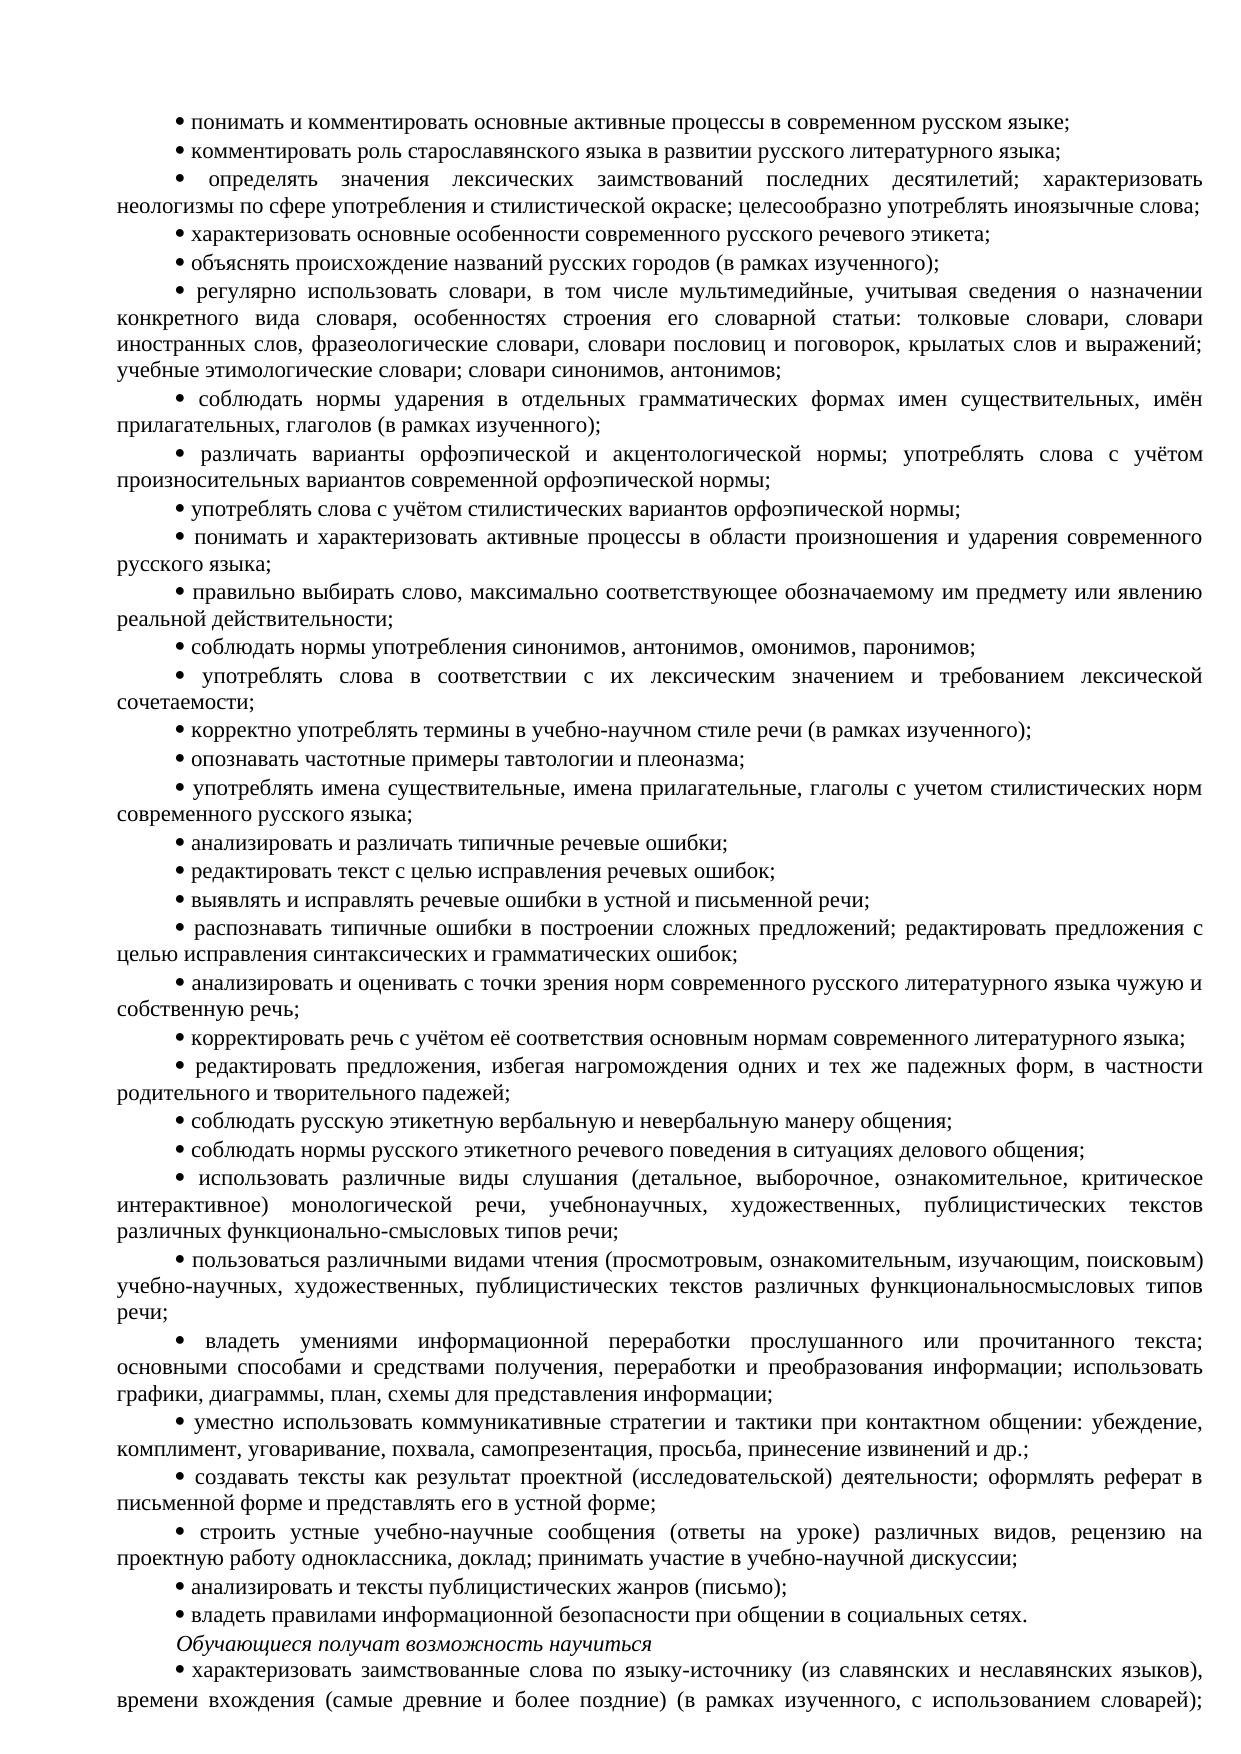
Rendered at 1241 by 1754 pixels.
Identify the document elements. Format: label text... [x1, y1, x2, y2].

list владеть умениями информационной переработки прослушанного или прочитанного текста; основными способами и средствами получения, переработки и преобразования информации; использовать графики, диаграммы, план, схемы для представления информации; [117, 1327, 1205, 1406]
list определять значения лексических заимствований последних десятилетий; характеризовать неологизмы по сфере употребления и стилистической окраске; целесообразно употреблять иноязычные слова; [117, 165, 1205, 218]
list уместно использовать коммуникативные стратегии и тактики при контактном общении: убеждение, комплимент, уговаривание, похвала, самопрезентация, просьба, принесение извинений и др.; [117, 1408, 1205, 1461]
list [117, 1656, 1205, 1713]
list регулярно использовать словари, в том числе мультимедийные, учитывая сведения о назначении конкретного вида словаря, особенностях строения его словарной статьи: толковые словари, словари иностранных слов, фразеологические словари, словари пословиц и поговорок, крылатых слов и выражений; учебные этимологические словари; словари синонимов, антонимов; [117, 277, 1205, 383]
list характеризовать основные особенности современного русского речевого этикета; [117, 220, 1205, 247]
list опознавать частотные примеры тавтологии и плеоназма; [117, 745, 1205, 771]
list выявлять и исправлять речевые ошибки в устной и письменной речи; [117, 886, 1205, 912]
list использовать различные виды слушания (детальное, выборочное‚ ознакомительное, критическое интерактивное) монологической речи, учебнонаучных, художественных, публицистических текстов различных функционально-смысловых типов речи; [117, 1164, 1205, 1243]
list употреблять слова в соответствии с их лексическим значением и требованием лексической сочетаемости; [117, 662, 1205, 714]
list объяснять происхождение названий русских городов (в рамках изученного); [117, 249, 1205, 275]
list правильно выбирать слово, максимально соответствующее обозначаемому им предмету или явлению реальной действительности; [117, 578, 1205, 631]
list употреблять слова с учётом стилистических вариантов орфоэпической нормы; [117, 495, 1205, 521]
list употреблять имена существительные, имена прилагательные, глаголы с учетом стилистических норм современного русского языка; [117, 774, 1205, 826]
list комментировать роль старославянского языка в развитии русского литературного языка; [117, 137, 1205, 163]
list соблюдать нормы русского этикетного речевого поведения в ситуациях делового общения; [117, 1136, 1205, 1162]
list редактировать предложения, избегая нагромождения одних и тех же падежных форм, в частности родительного и творительного падежей; [117, 1052, 1205, 1105]
list распознавать типичные ошибки в построении сложных предложений; редактировать предложения с целью исправления синтаксических и грамматических ошибок; [117, 914, 1205, 967]
list корректно употреблять термины в учебно-научном стиле речи (в рамках изученного); [117, 717, 1205, 743]
list анализировать и оценивать с точки зрения норм современного русского литературного языка чужую и собственную речь; [117, 969, 1205, 1022]
list Обучающиеся получат возможность научиться [117, 1630, 1205, 1656]
list редактировать текст с целью исправления речевых ошибок; [117, 857, 1205, 883]
list соблюдать нормы ударения в отдельных грамматических формах имен существительных, имён прилагательных, глаголов (в рамках изученного); [117, 385, 1205, 438]
list анализировать и тексты публицистических жанров (письмо); [117, 1573, 1205, 1599]
list понимать и комментировать основные активные процессы в современном русском языке; [117, 108, 1205, 135]
list корректировать речь с учётом её соответствия основным нормам современного литературного языка; [117, 1024, 1205, 1050]
list соблюдать нормы употребления синонимов‚ антонимов‚ омонимов‚ паронимов; [117, 633, 1205, 659]
list соблюдать русскую этикетную вербальную и невербальную манеру общения; [117, 1107, 1205, 1134]
list анализировать и различать типичные речевые ошибки; [117, 828, 1205, 855]
list различать варианты орфоэпической и акцентологической нормы; употреблять слова с учётом произносительных вариантов современной орфоэпической нормы; [117, 440, 1205, 493]
list создавать тексты как результат проектной (исследовательской) деятельности; оформлять реферат в письменной форме и представлять его в устной форме; [117, 1463, 1205, 1516]
list строить устные учебно-научные сообщения (ответы на уроке) различных видов, рецензию на проектную работу одноклассника, доклад; принимать участие в учебно-научной дискуссии; [117, 1518, 1205, 1571]
list пользоваться различными видами чтения (просмотровым, ознакомительным, изучающим, поисковым) учебно-научных, художественных, публицистических текстов различных функциональносмысловых типов речи; [117, 1246, 1205, 1325]
list владеть правилами информационной безопасности при общении в социальных сетях. [117, 1601, 1205, 1628]
list понимать и характеризовать активные процессы в области произношения и ударения современного русского языка; [117, 523, 1205, 576]
